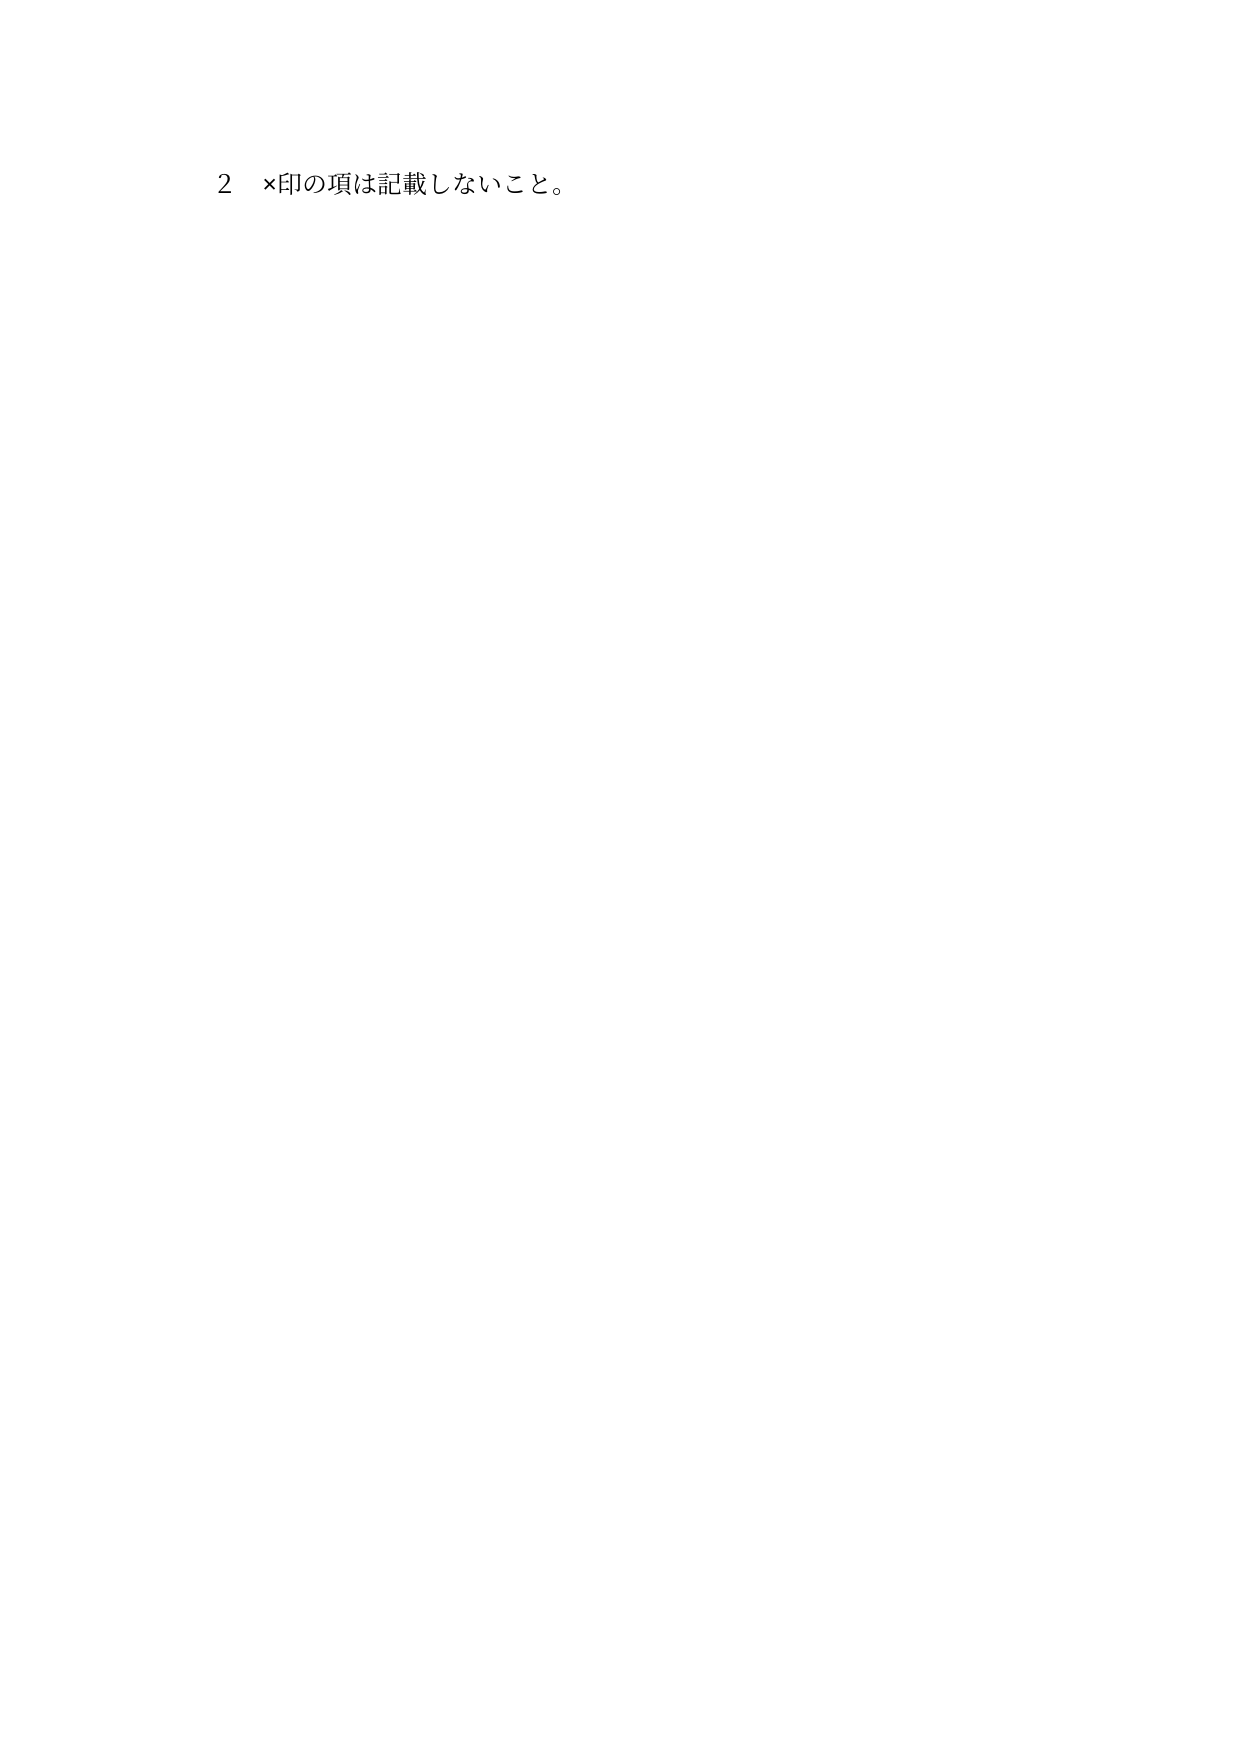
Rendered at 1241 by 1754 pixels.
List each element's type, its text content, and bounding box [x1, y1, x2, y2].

text ２ ×印の項は記載しないこと。 [112, 164, 1128, 202]
